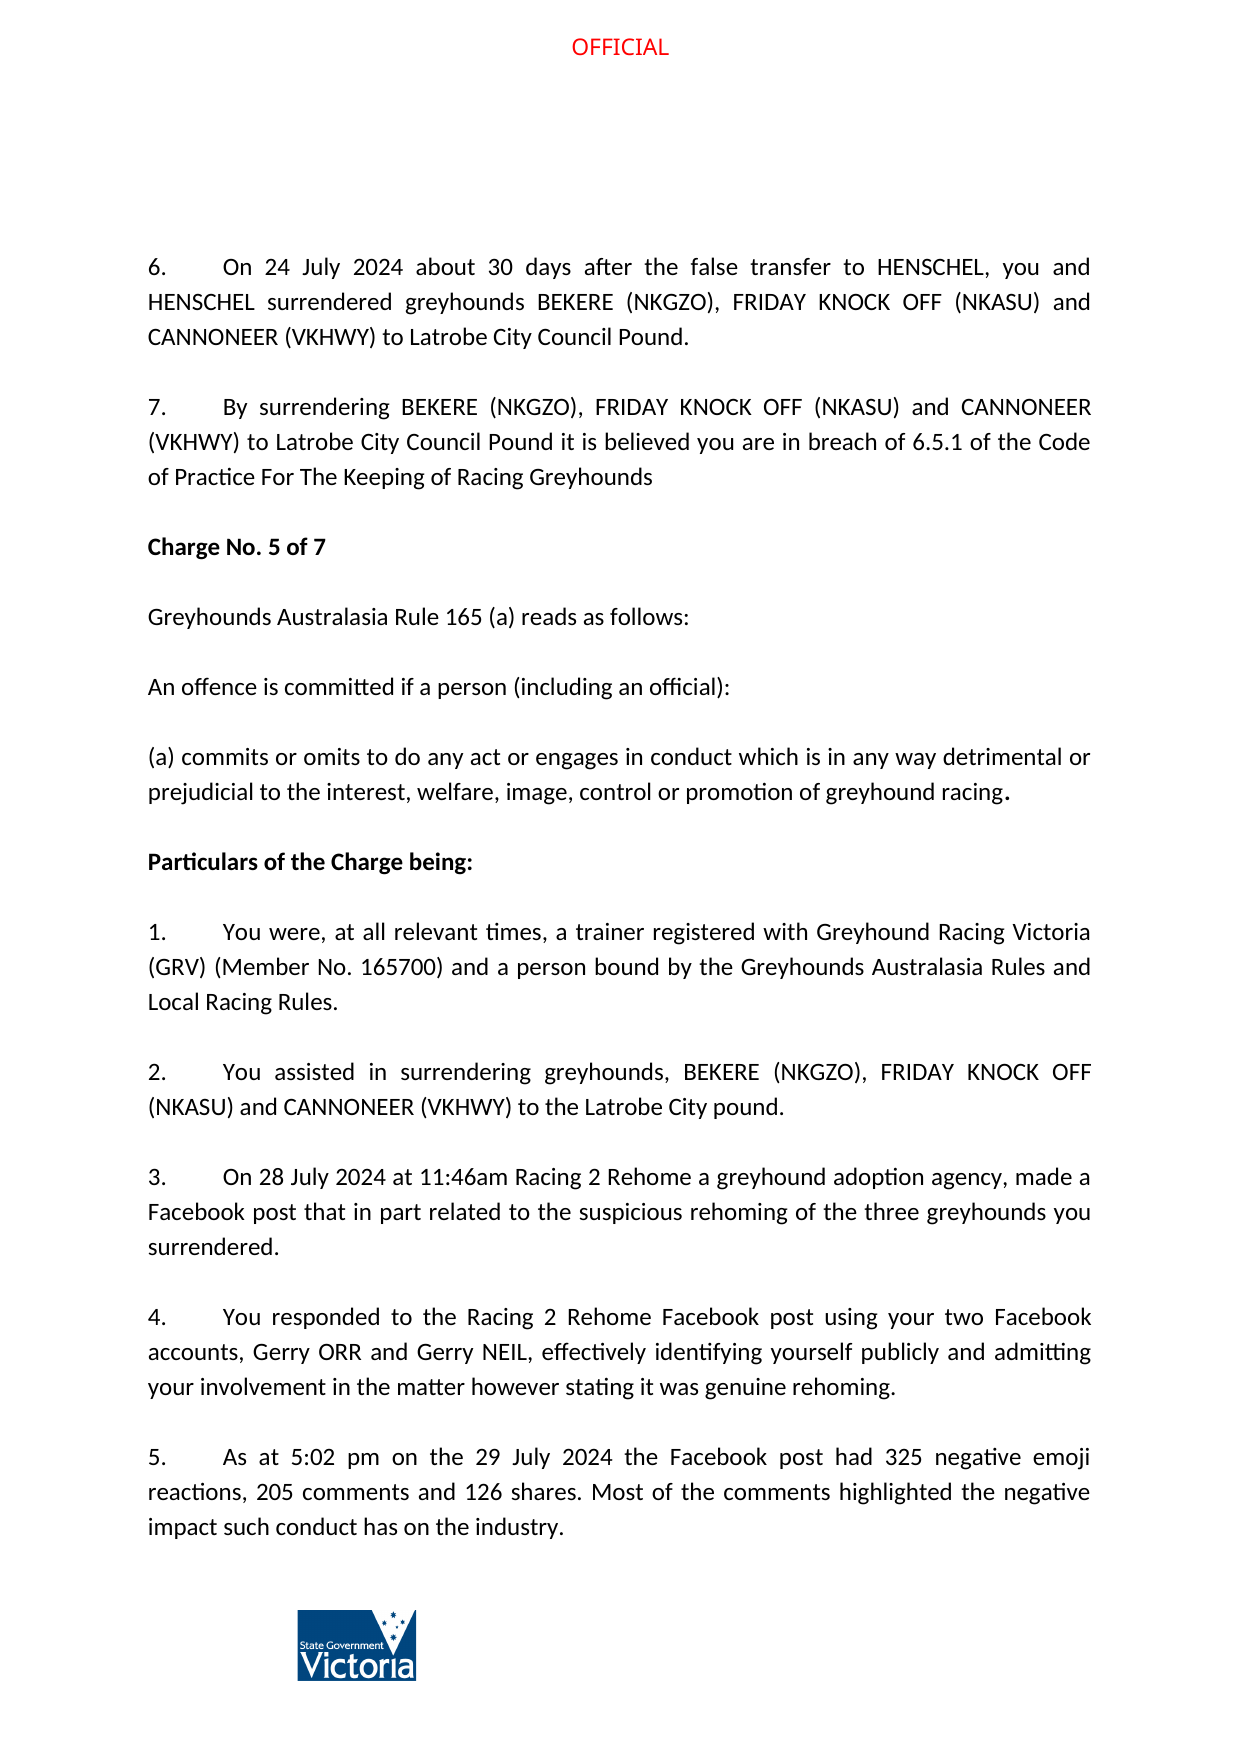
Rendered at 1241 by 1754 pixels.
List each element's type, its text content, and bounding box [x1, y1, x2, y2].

picture [297, 1610, 417, 1681]
text 7. By surrendering BEKERE (NKGZO), FRIDAY KNOCK OFF (NKASU) and CANNONEER (VKHWY) to Latrobe City Council Pound it is believed you are in breach of 6.5.1 of the Code of Practice For The Keeping of Racing Greyhounds [148, 392, 1093, 492]
text 6. On 24 July 2024 about 30 days after the false transfer to HENSCHEL, you and HENSCHEL surrendered greyhounds BEKERE (NKGZO), FRIDAY KNOCK OFF (NKASU) and CANNONEER (VKHWY) to Latrobe City Council Pound. [148, 252, 1093, 352]
text 2. You assisted in surrendering greyhounds, BEKERE (NKGZO), FRIDAY KNOCK OFF (NKASU) and CANNONEER (VKHWY) to the Latrobe City pound. [148, 1057, 1093, 1122]
text 3. On 28 July 2024 at 11:46am Racing 2 Rehome a greyhound adoption agency, made a Facebook post that in part related to the suspicious rehoming of the three greyhounds you surrendered. [148, 1162, 1093, 1262]
text An offence is committed if a person (including an official): [148, 672, 1093, 702]
text Greyhounds Australasia Rule 165 (a) reads as follows: [148, 602, 1093, 632]
text 1. You were, at all relevant times, a trainer registered with Greyhound Racing Victoria (GRV) (Member No. 165700) and a person bound by the Greyhounds Australasia Rules and Local Racing Rules. [148, 917, 1093, 1017]
text 4. You responded to the Racing 2 Rehome Facebook post using your two Facebook accounts, Gerry ORR and Gerry NEIL, effectively identifying yourself publicly and admitting your involvement in the matter however stating it was genuine rehoming. [148, 1302, 1093, 1402]
text Particulars of the Charge being: [148, 847, 1093, 877]
text Charge No. 5 of 7 [148, 532, 1093, 562]
text 5. As at 5:02 pm on the 29 July 2024 the Facebook post had 325 negative emoji reactions, 205 comments and 126 shares. Most of the comments highlighted the negative impact such conduct has on the industry. [148, 1442, 1093, 1542]
text (a) commits or omits to do any act or engages in conduct which is in any way detrimental or prejudicial to the interest, welfare, image, control or promotion of greyhound racing. [148, 742, 1093, 807]
